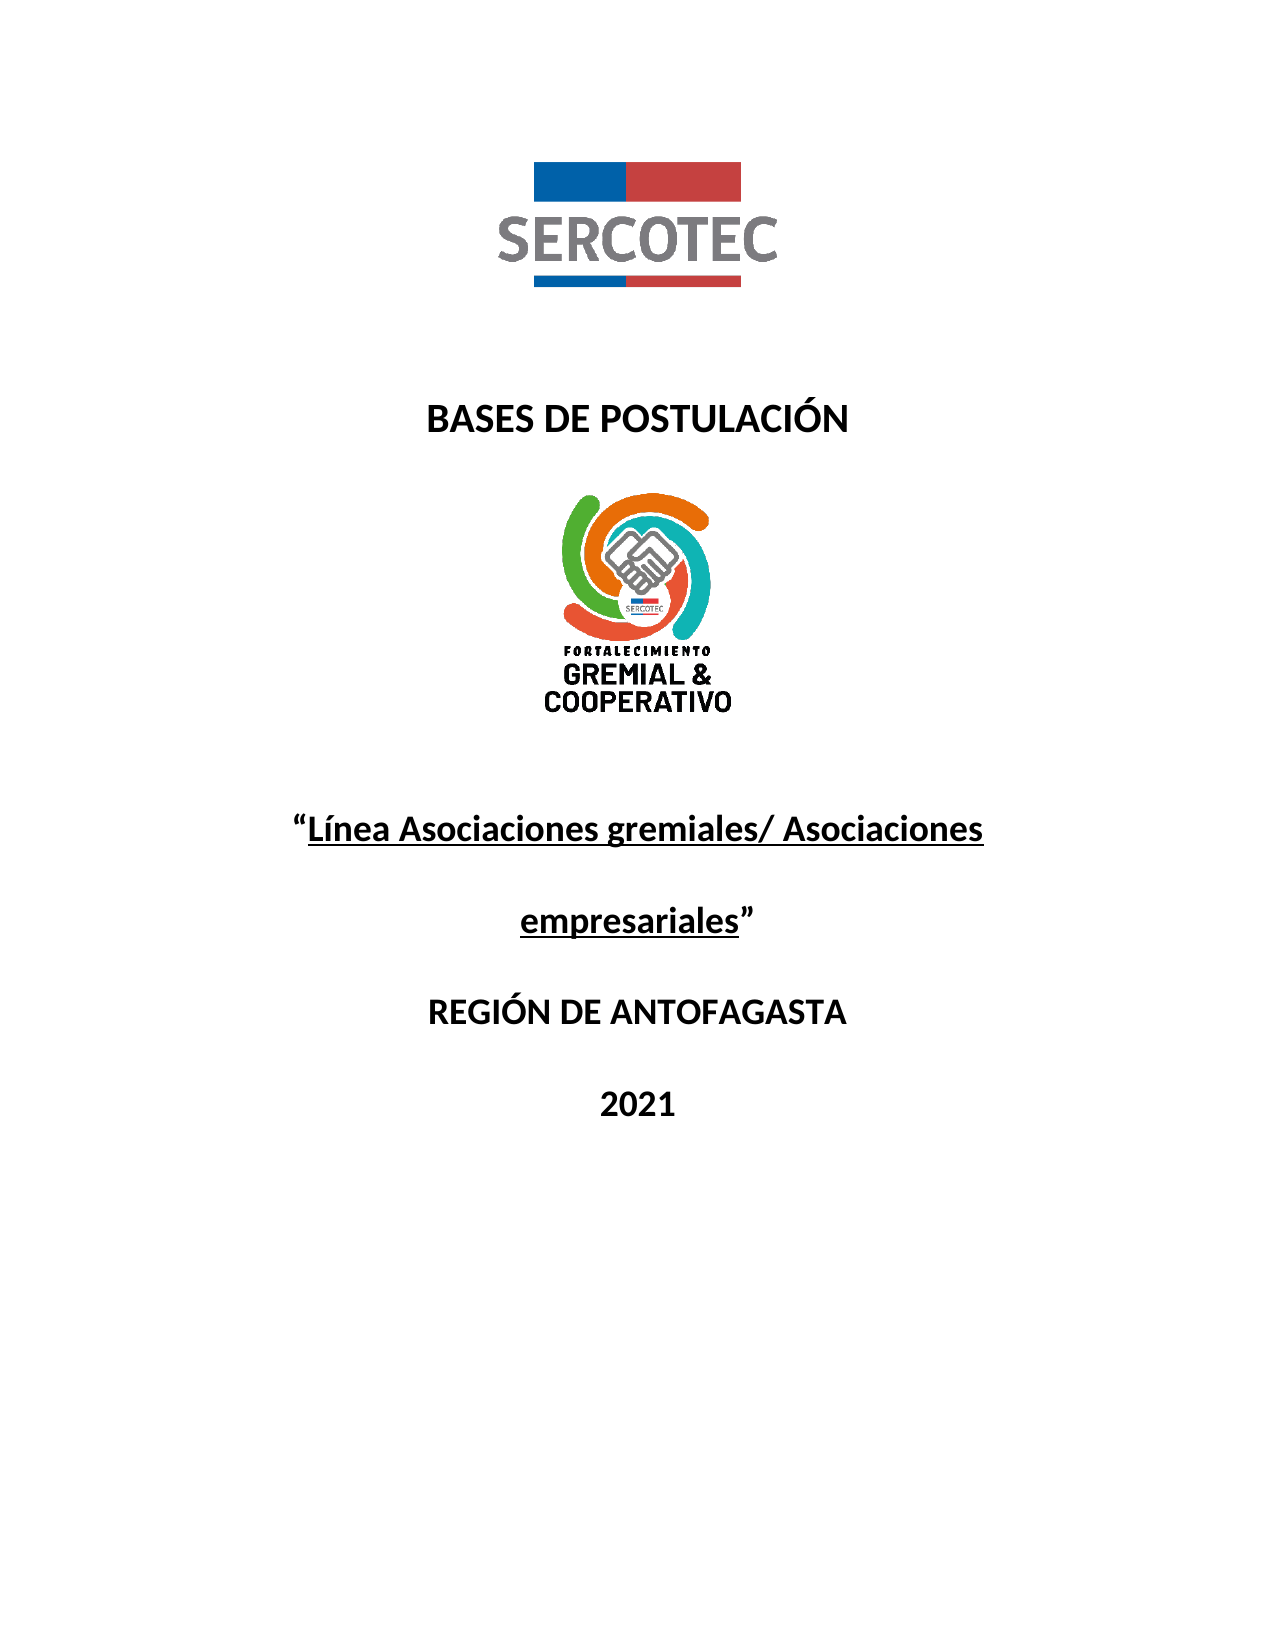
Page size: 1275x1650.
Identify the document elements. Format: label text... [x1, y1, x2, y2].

picture [543, 493, 732, 719]
text 2021 [177, 1080, 1098, 1126]
text REGIÓN DE ANTOFAGASTA [177, 988, 1098, 1034]
picture [489, 147, 786, 301]
text BASES DE POSTULACIÓN [177, 392, 1098, 443]
text “Línea Asociaciones gremiales/ Asociaciones empresariales” [177, 805, 1098, 942]
